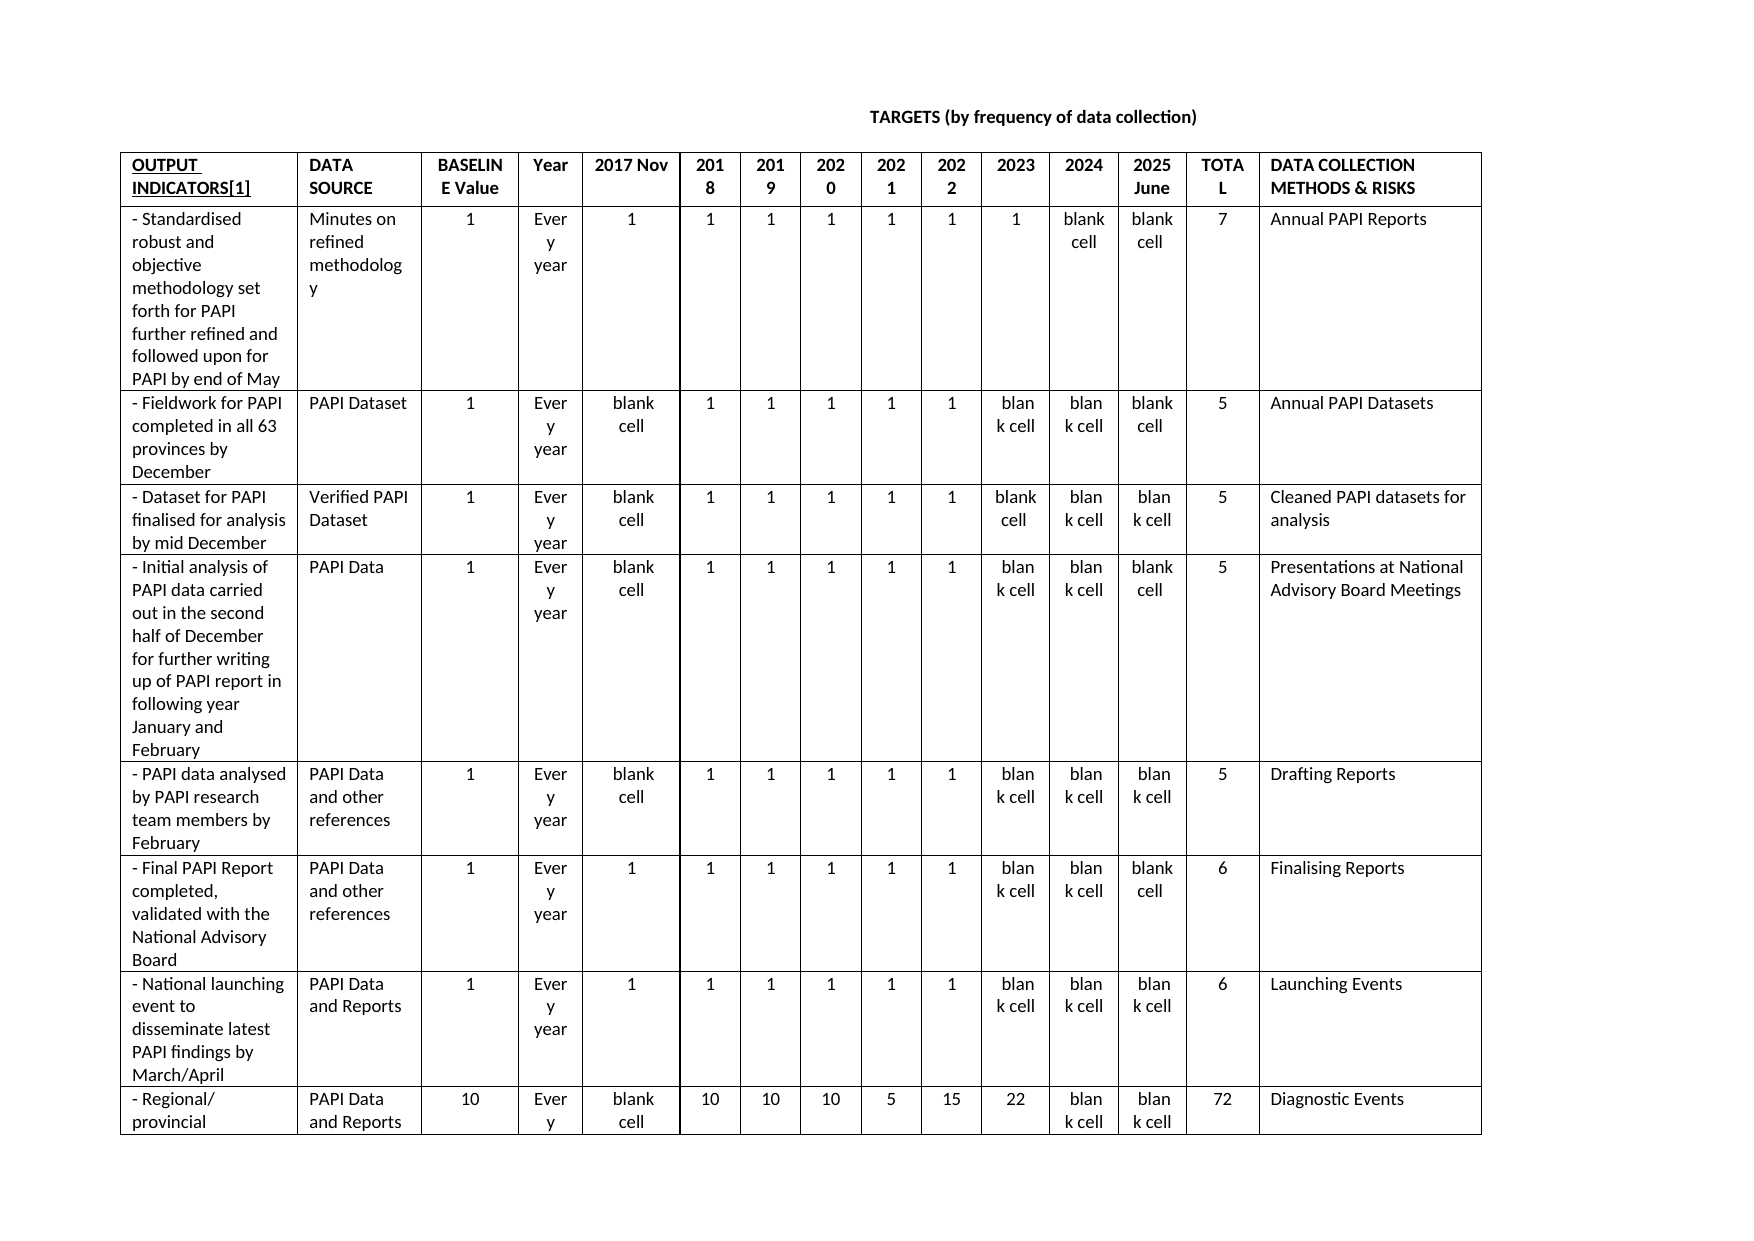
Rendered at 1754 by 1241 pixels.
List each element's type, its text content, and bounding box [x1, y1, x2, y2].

table_cell 1 [801, 391, 861, 484]
table_cell 1 [681, 972, 740, 1086]
table_cell blank cell [1050, 762, 1118, 855]
table_cell 1 [741, 391, 800, 484]
table_cell 5 [1187, 555, 1259, 761]
table_cell 1 [862, 972, 921, 1086]
table_cell 1 [922, 972, 981, 1086]
table_cell - Dataset for PAPI finalised for analysis by mid December [121, 485, 297, 554]
table_header DATA SOURCE [298, 153, 421, 206]
table_cell 1 [922, 762, 981, 855]
table_cell 1 [681, 856, 740, 971]
table_cell 1 [862, 856, 921, 971]
table_cell Every year [519, 1087, 582, 1134]
table_cell 1 [801, 856, 861, 971]
table_cell Cleaned PAPI datasets for analysis [1260, 485, 1481, 554]
table_cell 1 [862, 207, 921, 390]
table_cell 22 [982, 1087, 1049, 1134]
table_cell 1 [801, 555, 861, 761]
table_cell Minutes on refined methodology [298, 207, 421, 390]
table_cell Every year [519, 207, 582, 390]
table_cell blank cell [1119, 391, 1186, 484]
table_cell Annual PAPI Datasets [1260, 391, 1481, 484]
table_cell PAPI Data and Reports [298, 972, 421, 1086]
table_cell - Fieldwork for PAPI completed in all 63 provinces by December [121, 391, 297, 484]
table_cell blank cell [1119, 485, 1186, 554]
table_cell blank cell [1119, 972, 1186, 1086]
table_cell blank cell [583, 1087, 679, 1134]
table_header 2022 [922, 153, 981, 206]
table_cell 1 [741, 762, 800, 855]
table_cell 1 [422, 972, 518, 1086]
table_header 2020 [801, 153, 861, 206]
table_cell 10 [422, 1087, 518, 1134]
table_cell 1 [741, 856, 800, 971]
table_cell Finalising Reports [1260, 856, 1481, 971]
table_cell 1 [922, 485, 981, 554]
table_cell 5 [1187, 485, 1259, 554]
table_cell blank cell [1050, 485, 1118, 554]
table_cell blank cell [982, 972, 1049, 1086]
table_cell 6 [1187, 972, 1259, 1086]
table_cell 1 [681, 391, 740, 484]
table_cell 1 [801, 207, 861, 390]
table_cell blank cell [982, 391, 1049, 484]
table_header DATA COLLECTION METHODS & RISKS [1260, 153, 1481, 206]
table_cell 1 [681, 485, 740, 554]
table_cell 1 [922, 207, 981, 390]
table_cell Every year [519, 972, 582, 1086]
table_cell 1 [741, 972, 800, 1086]
table_header 2018 [681, 153, 740, 206]
table_header 2017 Nov [583, 153, 679, 206]
table_cell 1 [422, 762, 518, 855]
table_cell Diagnostic Events [1260, 1087, 1481, 1134]
table_cell blank cell [982, 555, 1049, 761]
table_header Year [519, 153, 582, 206]
table_cell Every year [519, 485, 582, 554]
table_cell 1 [681, 555, 740, 761]
table_cell PAPI Data [298, 555, 421, 761]
table_cell Launching Events [1260, 972, 1481, 1086]
text TARGETS (by frequency of data collection) [795, 105, 1649, 128]
table_cell blank cell [1050, 972, 1118, 1086]
table_cell Every year [519, 391, 582, 484]
table_cell 1 [422, 391, 518, 484]
table_cell 1 [982, 207, 1049, 390]
table_cell PAPI Dataset [298, 391, 421, 484]
table_cell blank cell [1119, 856, 1186, 971]
table_cell 1 [422, 207, 518, 390]
table_cell Verified PAPI Dataset [298, 485, 421, 554]
table_cell blank cell [1119, 1087, 1186, 1134]
table_cell Annual PAPI Reports [1260, 207, 1481, 390]
table_cell - Final PAPI Report completed, validated with the National Advisory Board [121, 856, 297, 971]
table_cell blank cell [1119, 207, 1186, 390]
table_cell 1 [422, 555, 518, 761]
table_cell 10 [741, 1087, 800, 1134]
table_cell 5 [1187, 762, 1259, 855]
table_cell blank cell [1050, 555, 1118, 761]
table_cell 10 [681, 1087, 740, 1134]
table_cell 7 [1187, 207, 1259, 390]
table_cell 1 [422, 485, 518, 554]
table_cell - National launching event to disseminate latest PAPI findings by March/April [121, 972, 297, 1086]
table_cell 1 [862, 762, 921, 855]
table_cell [121, 1087, 297, 1134]
table_cell 1 [922, 391, 981, 484]
table_cell blank cell [583, 391, 679, 484]
table_cell blank cell [982, 762, 1049, 855]
table_cell blank cell [583, 485, 679, 554]
table_cell blank cell [1050, 391, 1118, 484]
table_header TOTAL [1187, 153, 1259, 206]
table_cell 1 [801, 485, 861, 554]
table_cell 72 [1187, 1087, 1259, 1134]
table_cell PAPI Data and other references [298, 762, 421, 855]
table_cell Every year [519, 762, 582, 855]
table_cell 1 [801, 762, 861, 855]
table_cell - PAPI data analysed by PAPI research team members by February [121, 762, 297, 855]
table_cell blank cell [583, 555, 679, 761]
table_cell blank cell [1119, 555, 1186, 761]
table_cell 1 [741, 555, 800, 761]
table_cell 1 [741, 485, 800, 554]
table_cell 1 [862, 485, 921, 554]
table_cell 10 [801, 1087, 861, 1134]
table_cell 15 [922, 1087, 981, 1134]
table_cell Presentations at National Advisory Board Meetings [1260, 555, 1481, 761]
table_cell blank cell [982, 856, 1049, 971]
table_cell - Standardised robust and objective methodology set forth for PAPI further refined and followed upon for PAPI by end of May [121, 207, 297, 390]
table_header OUTPUT INDICATORS[1] [121, 153, 297, 206]
table_cell 5 [1187, 391, 1259, 484]
table_cell 1 [741, 207, 800, 390]
table_cell PAPI Data and Reports [298, 1087, 421, 1134]
table_cell blank cell [583, 762, 679, 855]
table_cell - Initial analysis of PAPI data carried out in the second half of December for further writing up of PAPI report in following year January and February [121, 555, 297, 761]
table_header 2019 [741, 153, 800, 206]
table_cell 1 [583, 856, 679, 971]
table_cell PAPI Data and other references [298, 856, 421, 971]
table_cell Every year [519, 856, 582, 971]
table_header BASELINE Value [422, 153, 518, 206]
table_cell 1 [922, 555, 981, 761]
table_cell 1 [422, 856, 518, 971]
table_cell 6 [1187, 856, 1259, 971]
table_cell blank cell [1119, 762, 1186, 855]
table_cell blank cell [1050, 856, 1118, 971]
table_cell 1 [862, 555, 921, 761]
table_cell 5 [862, 1087, 921, 1134]
table_cell 1 [922, 856, 981, 971]
table_cell Drafting Reports [1260, 762, 1481, 855]
table_cell blank cell [1050, 207, 1118, 390]
table_cell 1 [583, 207, 679, 390]
table_header 2024 [1050, 153, 1118, 206]
table_cell 1 [681, 207, 740, 390]
table_cell blank cell [1050, 1087, 1118, 1134]
table_cell Every year [519, 555, 582, 761]
table_header 2021 [862, 153, 921, 206]
table_cell blank cell [982, 485, 1049, 554]
table_cell 1 [862, 391, 921, 484]
table_cell 1 [583, 972, 679, 1086]
table_cell 1 [681, 762, 740, 855]
table_header 2025 June [1119, 153, 1186, 206]
table_header 2023 [982, 153, 1049, 206]
table_cell 1 [801, 972, 861, 1086]
